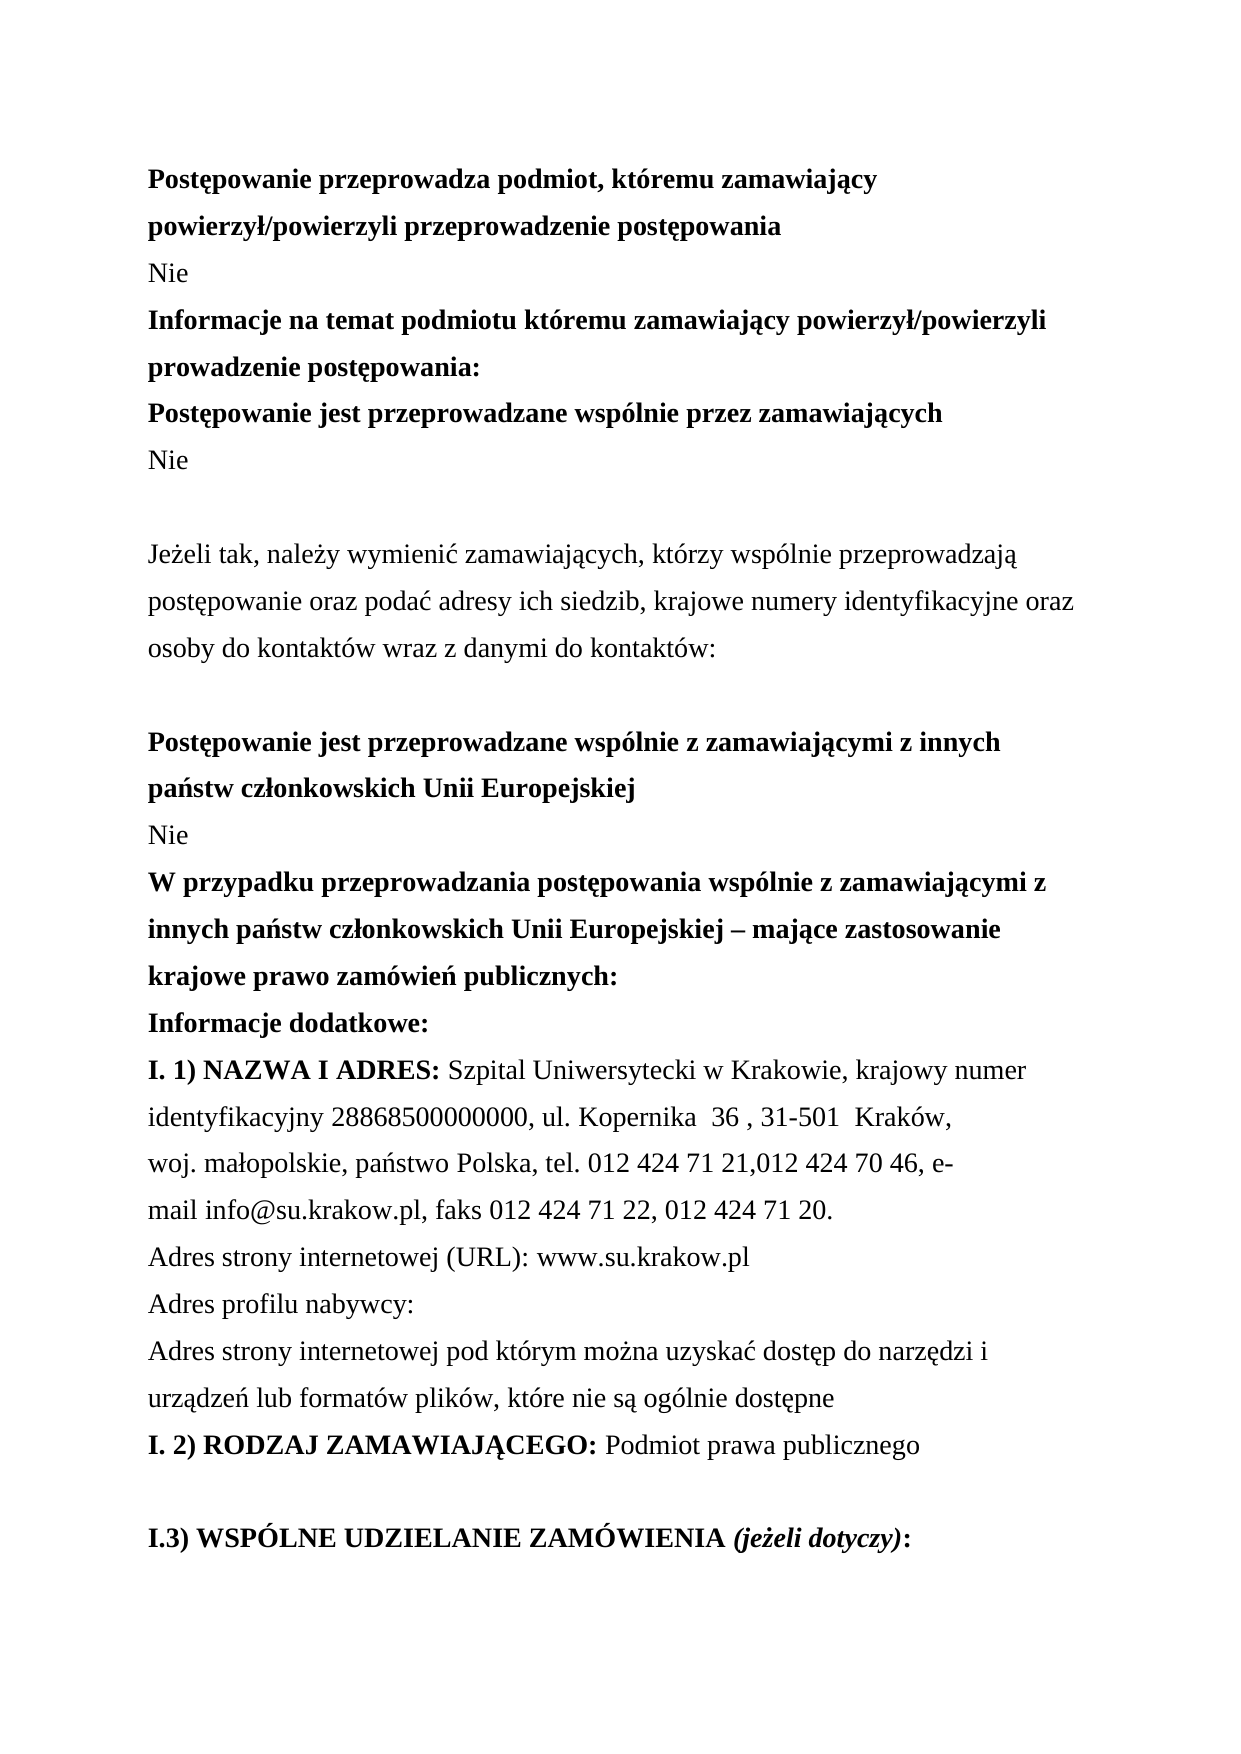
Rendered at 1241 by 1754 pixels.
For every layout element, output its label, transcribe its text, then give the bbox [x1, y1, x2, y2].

text Postępowanie przeprowadza podmiot, któremu zamawiający powierzył/powierzyli przeprowadzenie postępowania [148, 148, 1093, 241]
text Informacje na temat podmiotu któremu zamawiający powierzył/powierzyli prowadzenie postępowania: Postępowanie jest przeprowadzane wspólnie przez zamawiających [148, 288, 1093, 429]
text W przypadku przeprowadzania postępowania wspólnie z zamawiającymi z innych państw członkowskich Unii Europejskiej – mające zastosowanie krajowe prawo zamówień publicznych: Informacje dodatkowe: [148, 851, 1093, 1038]
text Nie [148, 429, 1093, 476]
text I.3) WSPÓLNE UDZIELANIE ZAMÓWIENIA (jeżeli dotyczy): [148, 1507, 1093, 1554]
text Nie [148, 241, 1093, 288]
text I. 1) NAZWA I ADRES: Szpital Uniwersytecki w Krakowie, krajowy numer identyfikacyjny 28868500000000, ul. Kopernika 36 , 31-501 Kraków, woj. małopolskie, państwo Polska, tel. 012 424 71 21,012 424 70 46, e-mail info@su.krakow.pl, faks 012 424 71 22, 012 424 71 20. Adres strony internetowej (URL): www.su.krakow.pl Adres profilu nabywcy: Adres strony internetowej pod którym można uzyskać dostęp do narzędzi i urządzeń lub formatów plików, które nie są ogólnie dostępne [148, 1038, 1093, 1413]
text I. 2) RODZAJ ZAMAWIAJĄCEGO: Podmiot prawa publicznego [148, 1413, 1093, 1507]
text Jeżeli tak, należy wymienić zamawiających, którzy wspólnie przeprowadzają postępowanie oraz podać adresy ich siedzib, krajowe numery identyfikacyjne oraz osoby do kontaktów wraz z danymi do kontaktów: Postępowanie jest przeprowadzane wspólnie z zamawiającymi z innych państw członkowskich Unii Europejskiej [148, 476, 1093, 804]
text Nie [148, 804, 1093, 851]
